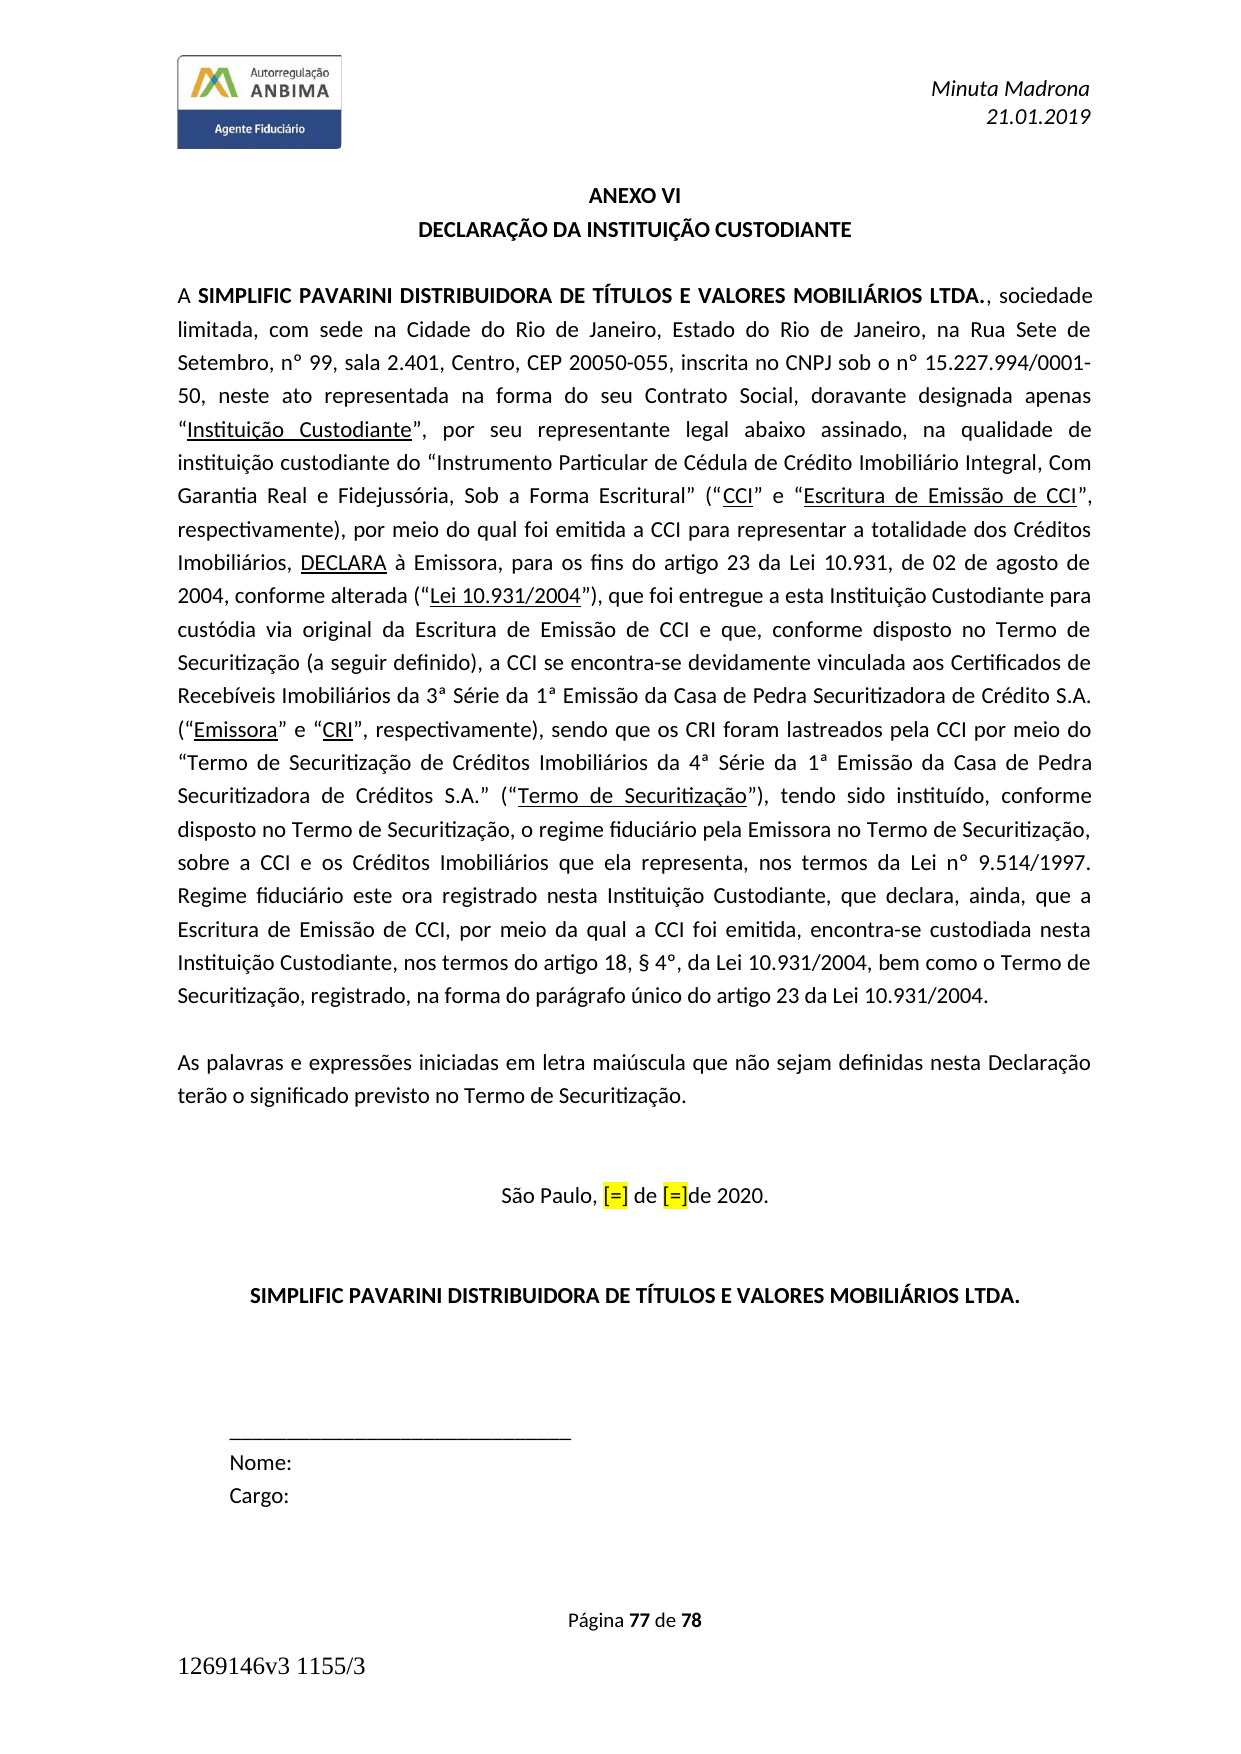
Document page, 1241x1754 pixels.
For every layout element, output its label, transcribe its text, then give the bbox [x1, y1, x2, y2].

text SIMPLIFIC PAVARINI DISTRIBUIDORA DE TÍTULOS E VALORES MOBILIÁRIOS LTDA. [177, 1277, 1093, 1311]
table_header ______________________________ [218, 1411, 717, 1444]
table_cell Cargo: [218, 1477, 717, 1511]
text São Paulo, [=] de [=]de 2020. [177, 1177, 1093, 1211]
picture [177, 55, 342, 149]
text DECLARAÇÃO DA INSTITUIÇÃO CUSTODIANTE [177, 211, 1093, 244]
text A SIMPLIFIC PAVARINI DISTRIBUIDORA DE TÍTULOS E VALORES MOBILIÁRIOS LTDA., sociedade limitada, com sede na Cidade do Rio de Janeiro, Estado do Rio de Janeiro, na Rua Sete de Setembro, nº 99, sala 2.401, Centro, CEP 20050-055, inscrita no CNPJ sob o nº 15.227.994/0001-50, neste ato representada na forma do seu Contrato Social, doravante designada apenas “Instituição Custodiante”, por seu representante legal abaixo assinado, na qualidade de instituição custodiante do “Instrumento Particular de Cédula de Crédito Imobiliário Integral, Com Garantia Real e Fidejussória, Sob a Forma Escritural” (“CCI” e “Escritura de Emissão de CCI”, respectivamente), por meio do qual foi emitida a CCI para representar a totalidade dos Créditos Imobiliários, DECLARA à Emissora, para os fins do artigo 23 da Lei 10.931, de 02 de agosto de 2004, conforme alterada (“Lei 10.931/2004”), que foi entregue a esta Instituição Custodiante para custódia via original da Escritura de Emissão de CCI e que, conforme disposto no Termo de Securitização (a seguir definido), a CCI se encontra-se devidamente vinculada aos Certificados de Recebíveis Imobiliários da 3ª Série da 1ª Emissão da Casa de Pedra Securitizadora de Crédito S.A. (“Emissora” e “CRI”, respectivamente), sendo que os CRI foram lastreados pela CCI por meio do “Termo de Securitização de Créditos Imobiliários da 4ª Série da 1ª Emissão da Casa de Pedra Securitizadora de Créditos S.A.” (“Termo de Securitização”), tendo sido instituído, conforme disposto no Termo de Securitização, o regime fiduciário pela Emissora no Termo de Securitização, sobre a CCI e os Créditos Imobiliários que ela representa, nos termos da Lei nº 9.514/1997. Regime fiduciário este ora registrado nesta Instituição Custodiante, que declara, ainda, que a Escritura de Emissão de CCI, por meio da qual a CCI foi emitida, encontra-se custodiada nesta Instituição Custodiante, nos termos do artigo 18, § 4º, da Lei 10.931/2004, bem como o Termo de Securitização, registrado, na forma do parágrafo único do artigo 23 da Lei 10.931/2004. [177, 277, 1093, 1011]
text As palavras e expressões iniciadas em letra maiúscula que não sejam definidas nesta Declaração terão o significado previsto no Termo de Securitização. [177, 1044, 1093, 1111]
subtitle ANEXO VI [177, 177, 1092, 211]
table_cell Nome: [218, 1444, 717, 1477]
